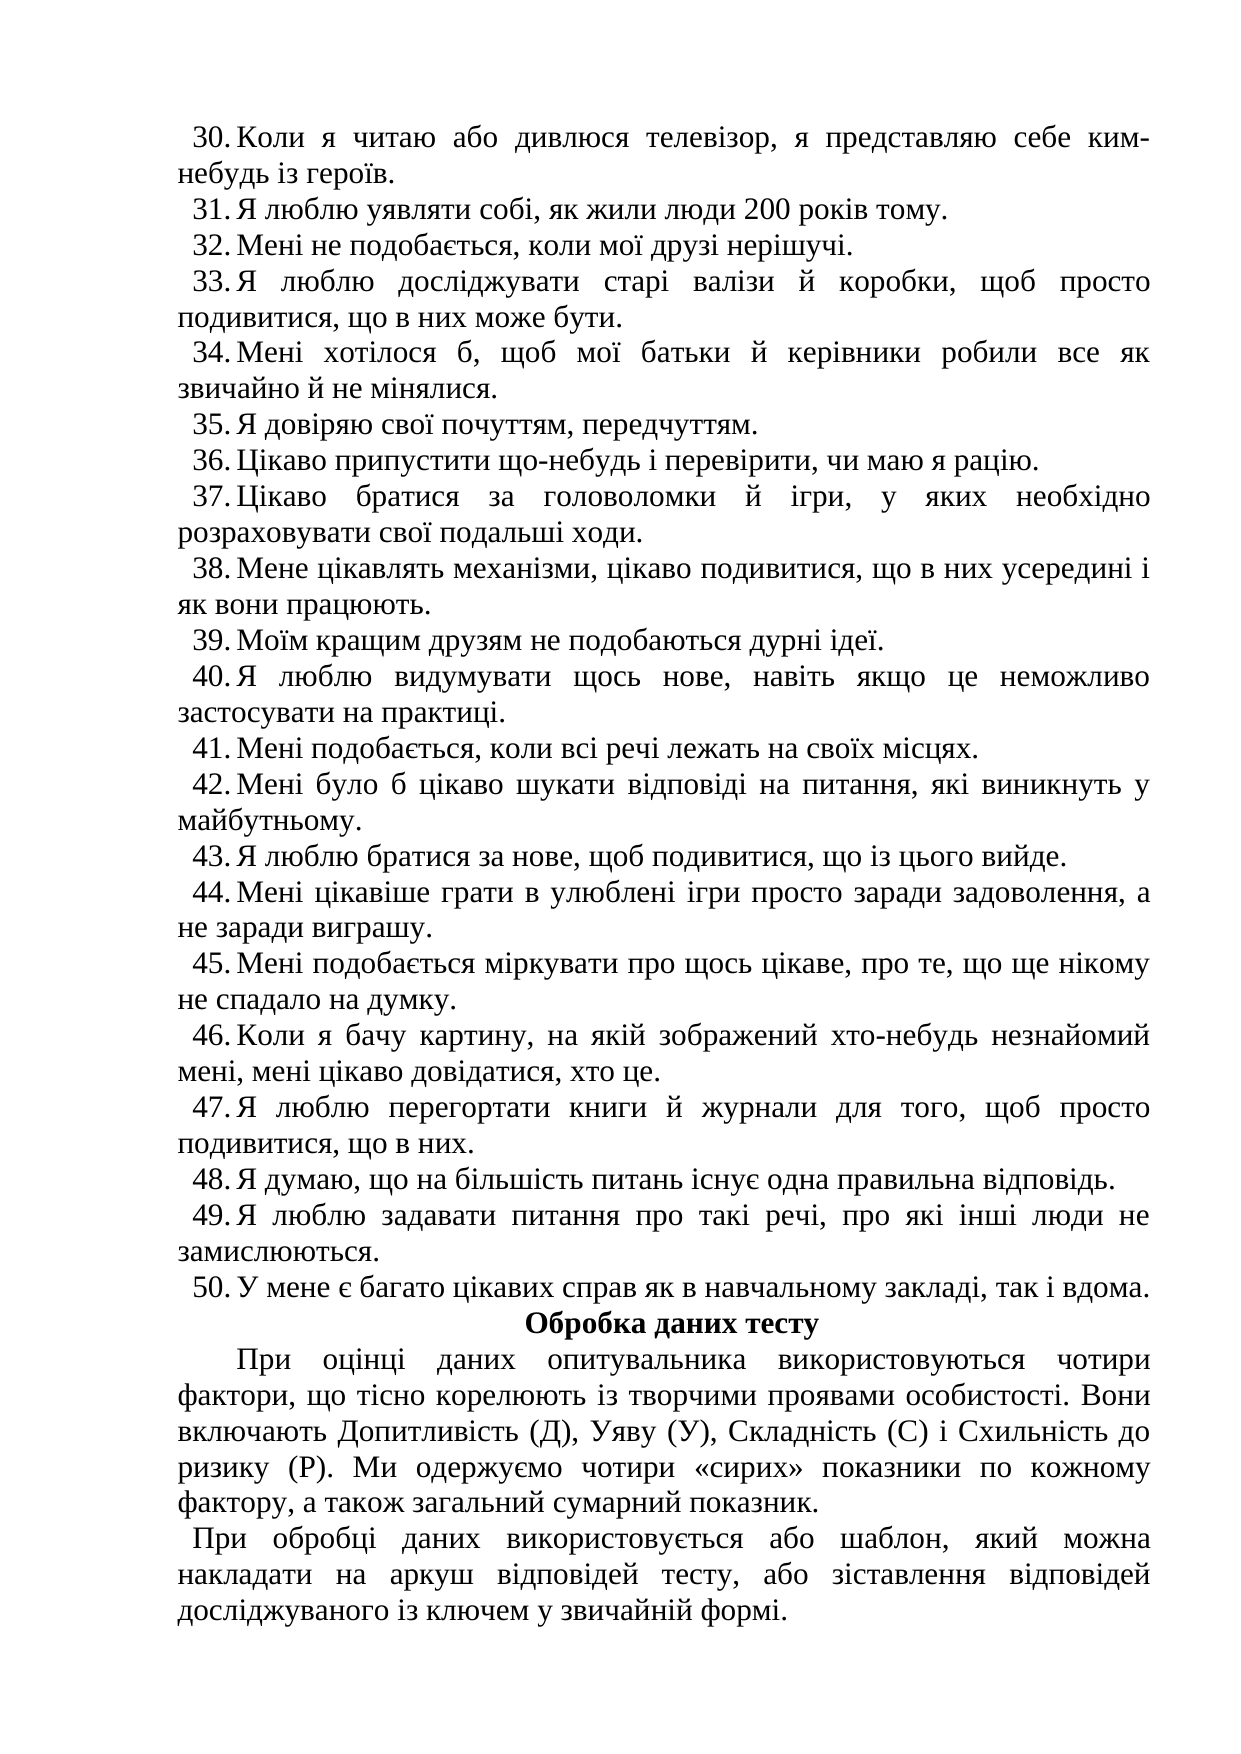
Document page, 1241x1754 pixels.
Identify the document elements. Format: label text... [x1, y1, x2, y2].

list Мені не подобається, коли мої друзі нерішучі. [177, 226, 1152, 262]
list Мені подобається, коли всі речі лежать на своїх місцях. [177, 729, 1152, 765]
list Я люблю досліджувати старі валізи й коробки, щоб просто подивитися, що в них може бути. [177, 262, 1152, 334]
list Мені хотілося б, щоб мої батьки й керівники робили все як звичайно й не мінялися. [177, 334, 1152, 406]
list У мене є багато цікавих справ як в навчальному закладі, так і вдома. [177, 1268, 1152, 1304]
text При оцінці даних опитувальника використовуються чотири фактори, що тісно корелюють із творчими проявами особистості. Вони включають Допитливість (Д), Уяву (У), Складність (С) і Схильність до ризику (Р). Ми одержуємо чотири «сирих» показники по кожному фактору, а також загальний сумарний показник. [177, 1340, 1152, 1520]
list Я люблю перегортати книги й журнали для того, щоб просто подивитися, що в них. [177, 1088, 1152, 1160]
list Цікаво припустити що-небудь і перевірити, чи маю я рацію. [177, 442, 1152, 477]
list Мені було б цікаво шукати відповіді на питання, які виникнуть у майбутньому. [177, 765, 1152, 837]
list Я довіряю свої почуттям, передчуттям. [177, 406, 1152, 442]
list Мені подобається міркувати про щось цікаве, про те, що ще нікому не спадало на думку. [177, 945, 1152, 1017]
list Я люблю братися за нове, щоб подивитися, що із цього вийде. [177, 837, 1152, 873]
text При обробці даних використовується або шаблон, який можна накладати на аркуш відповідей тесту, або зіставлення відповідей досліджуваного із ключем у звичайній формі. [177, 1520, 1152, 1627]
list Я люблю задавати питання про такі речі, про які інші люди не замислюються. [177, 1196, 1152, 1268]
list Мене цікавлять механізми, цікаво подивитися, що в них усередині і як вони працюють. [177, 549, 1152, 621]
list Я люблю видумувати щось нове, навіть якщо це неможливо застосувати на практиці. [177, 657, 1152, 729]
list Коли я читаю або дивлюся телевізор, я представляю себе ким-небудь із героїв. [177, 118, 1152, 190]
list Цікаво братися за головоломки й ігри, у яких необхідно розраховувати свої подальші ходи. [177, 477, 1152, 549]
list Мені цікавіше грати в улюблені ігри просто заради задоволення, а не заради виграшу. [177, 873, 1152, 945]
list Коли я бачу картину, на якій зображений хто-небудь незнайомий мені, мені цікаво довідатися, хто це. [177, 1017, 1152, 1088]
list Моїм кращим друзям не подобаються дурні ідеї. [177, 621, 1152, 657]
list Я думаю, що на більшість питань існує одна правильна відповідь. [177, 1160, 1152, 1196]
subtitle Обробка даних тесту [177, 1304, 1152, 1340]
list Я люблю уявляти собі, як жили люди 200 років тому. [177, 190, 1152, 226]
